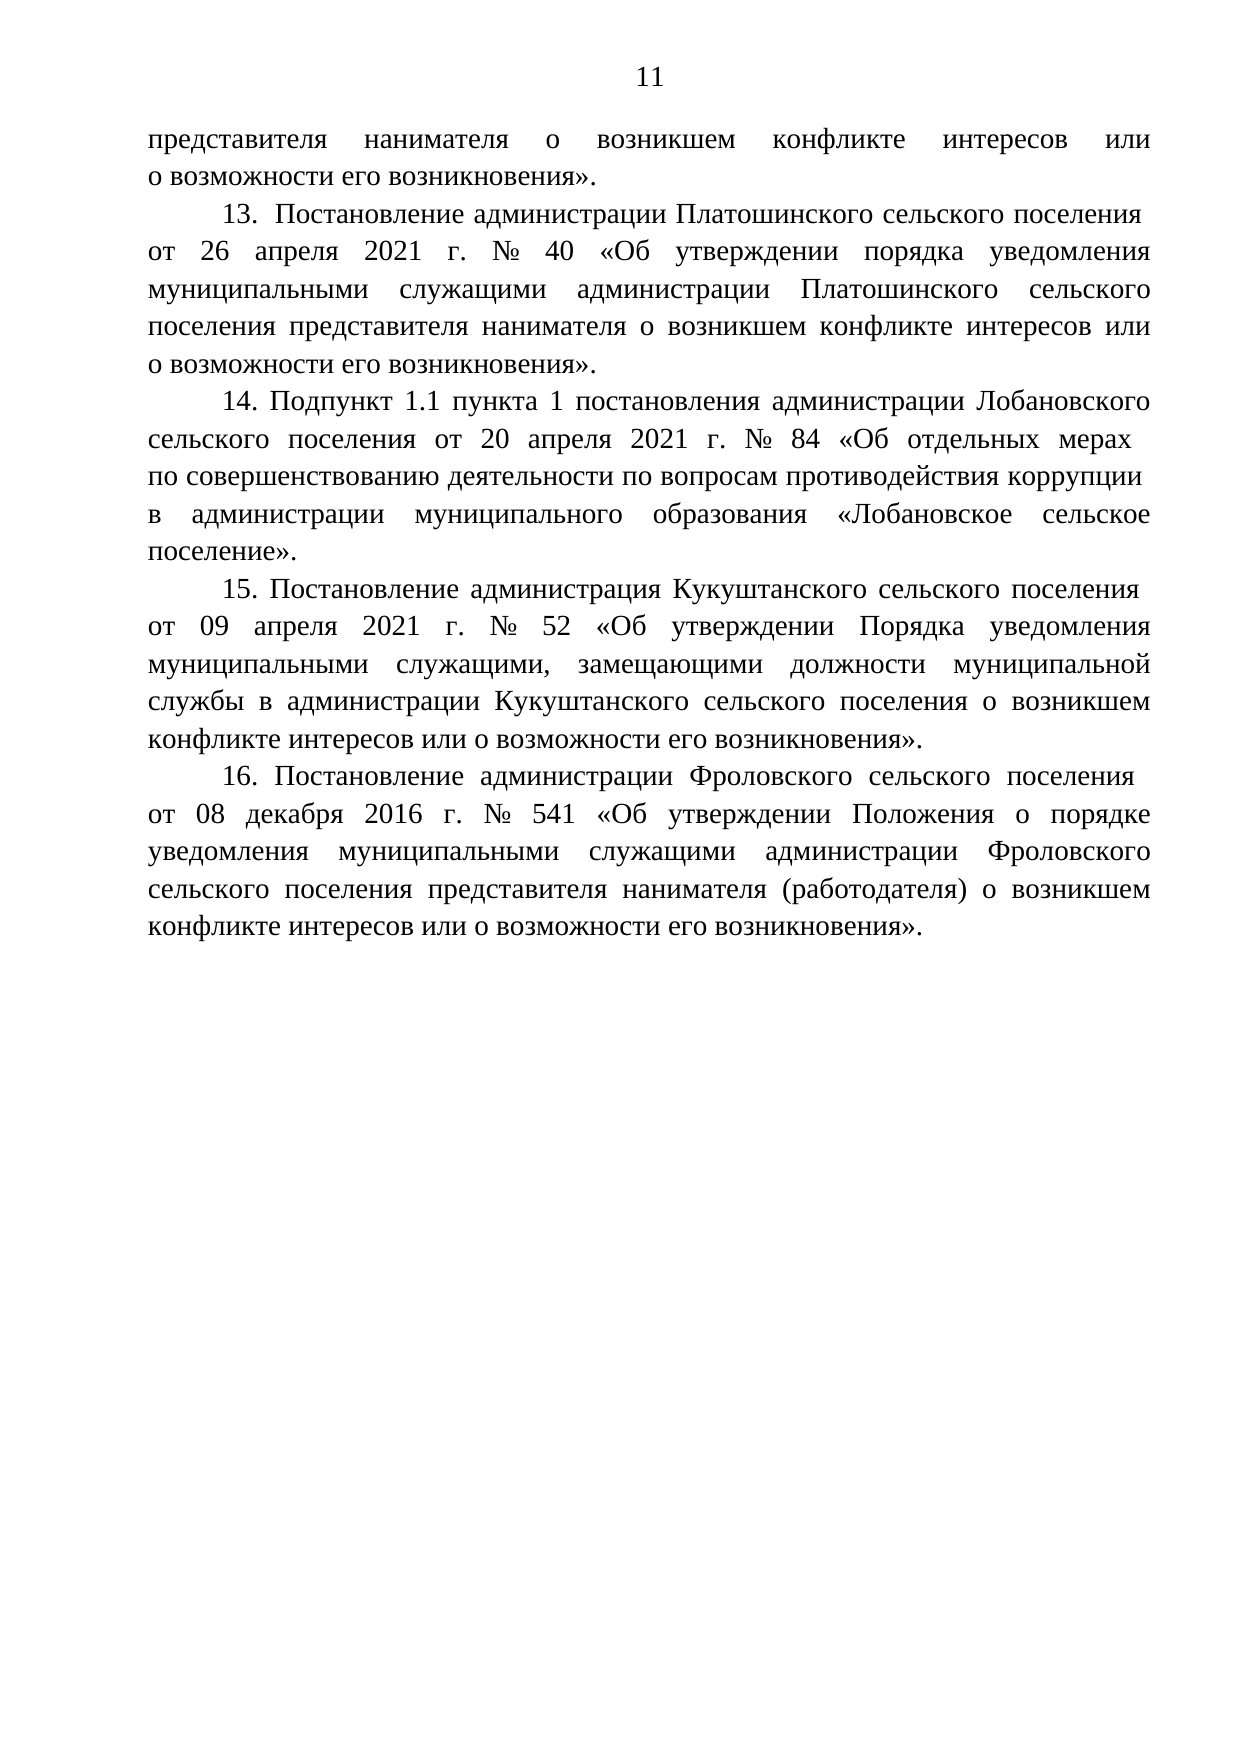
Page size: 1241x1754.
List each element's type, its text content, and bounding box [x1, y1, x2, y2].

text 15. Постановление администрация Кукуштанского сельского поселения от 09 апреля 2021 г. № 52 «Об утверждении Порядка уведомления муниципальными служащими, замещающими должности муниципальной службы в администрации Кукуштанского сельского поселения о возникшем конфликте интересов или о возможности его возникновения». [148, 568, 1152, 756]
text 13. Постановление администрации Платошинского сельского поселения от 26 апреля 2021 г. № 40 «Об утверждении порядка уведомления муниципальными служащими администрации Платошинского сельского поселения представителя нанимателя о возникшем конфликте интересов или о возможности его возникновения». [148, 193, 1152, 381]
text 14. Подпункт 1.1 пункта 1 постановления администрации Лобановского сельского поселения от 20 апреля 2021 г. № 84 «Об отдельных мерах по совершенствованию деятельности по вопросам противодействия коррупции в администрации муниципального образования «Лобановское сельское поселение». [148, 381, 1152, 568]
text 16. Постановление администрации Фроловского сельского поселения от 08 декабря 2016 г. № 541 «Об утверждении Положения о порядке уведомления муниципальными служащими администрации Фроловского сельского поселения представителя нанимателя (работодателя) о возникшем конфликте интересов или о возможности его возникновения». [148, 756, 1152, 943]
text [148, 118, 1152, 193]
